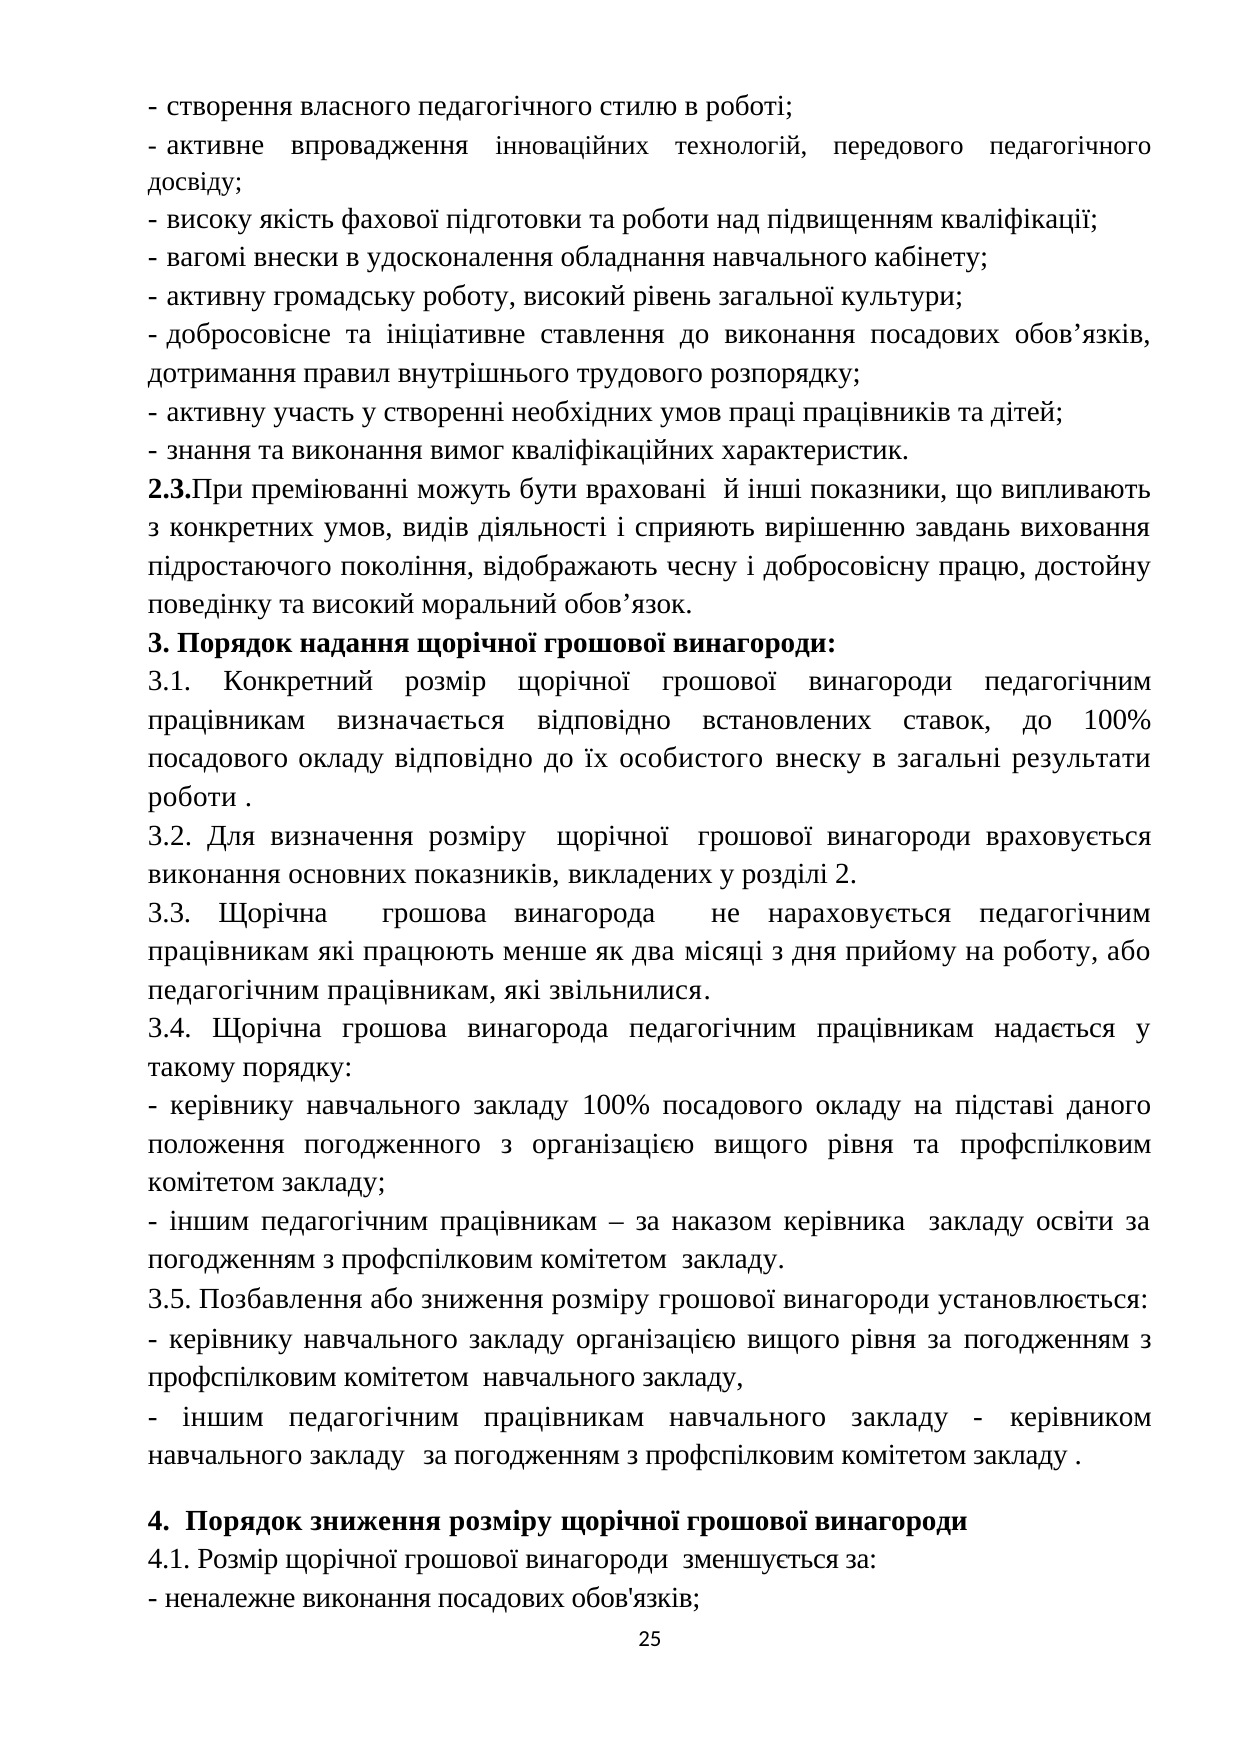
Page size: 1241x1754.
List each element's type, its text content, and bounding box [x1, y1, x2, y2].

text 4. Порядок зниження розміру щорічної грошової винагороди [148, 1503, 1151, 1536]
text 2.3.При преміюванні можуть бути враховані й інші показники, що випливають з конкретних умов, видів діяльності і сприяють вирішенню завдань виховання підростаючого покоління, відображають чесну і добросовісну працю, достойну поведінку та високий моральний обов’язок. [148, 471, 1152, 620]
list активну громадську роботу, високий рівень загальної культури; [148, 278, 1152, 312]
text - керівнику навчального закладу 100% посадового окладу на підставі даного положення погодженного з організацією вищого рівня та профспілковим комітетом закладу; [148, 1087, 1152, 1198]
text - іншим педагогічним працівникам навчального закладу - керівником навчального закладу за погодженням з профспілковим комітетом закладу . [148, 1399, 1152, 1471]
text 3.3. Щорічна грошова винагорода не нараховується педагогічним працівникам які працюють менше як два місяці з дня прийому на роботу, або педагогічним працівникам, які звільнилися. [148, 895, 1152, 1005]
text - іншим педагогічним працівникам – за наказом керівника закладу освіти за погодженням з профспілковим комітетом закладу. [148, 1203, 1152, 1275]
text 3.1. Конкретний розмір щорічної грошової винагороди педагогічним працівникам визначається відповідно встановлених ставок, до 100% посадового окладу відповідно до їх особистого внеску в загальні результати роботи . [148, 663, 1152, 813]
text 3. Порядок надання щoрічної грошової винагороди: [148, 625, 1152, 658]
list високу якість фахової підготовки та роботи над підвищенням кваліфікації; [148, 201, 1152, 234]
text 4.1. Розмір щорічної грошової винагороди зменшується за: [148, 1541, 1152, 1575]
text - неналежне виконання посадових обов'язків; [148, 1580, 1152, 1613]
text - керівнику навчального закладу організацією вищого рівня за погодженням з профспілковим комітетом навчального закладу, [148, 1321, 1152, 1393]
text 3.2. Для визначення розміру щорічної грошової винагороди враховується виконання основних показників, викладених у розділі 2. [148, 818, 1152, 890]
list добросовісне та ініціативне ставлення до виконання посадових обов’язків, дотримання правил внутрішнього трудового розпорядку; [148, 317, 1152, 389]
list активну участь у створенні необхідних умов праці працівників та дітей; [148, 394, 1152, 427]
list вагомі внески в удосконалення обладнання навчального кабінету; [148, 239, 1152, 273]
list активне впровадження інноваційних технологій, передового педагогічного досвіду; [148, 127, 1152, 196]
text 3.5. Позбавлення або зниження розміру грошової винагороди установлюється: [148, 1281, 1152, 1315]
text 3.4. Щoрічна грошова винагорода педагогічним працівникам надається у такому порядку: [148, 1010, 1152, 1082]
list знання та виконання вимог кваліфікаційних характеристик. [148, 432, 1152, 466]
list створення власного педагогічного стилю в роботі; [148, 88, 1152, 122]
